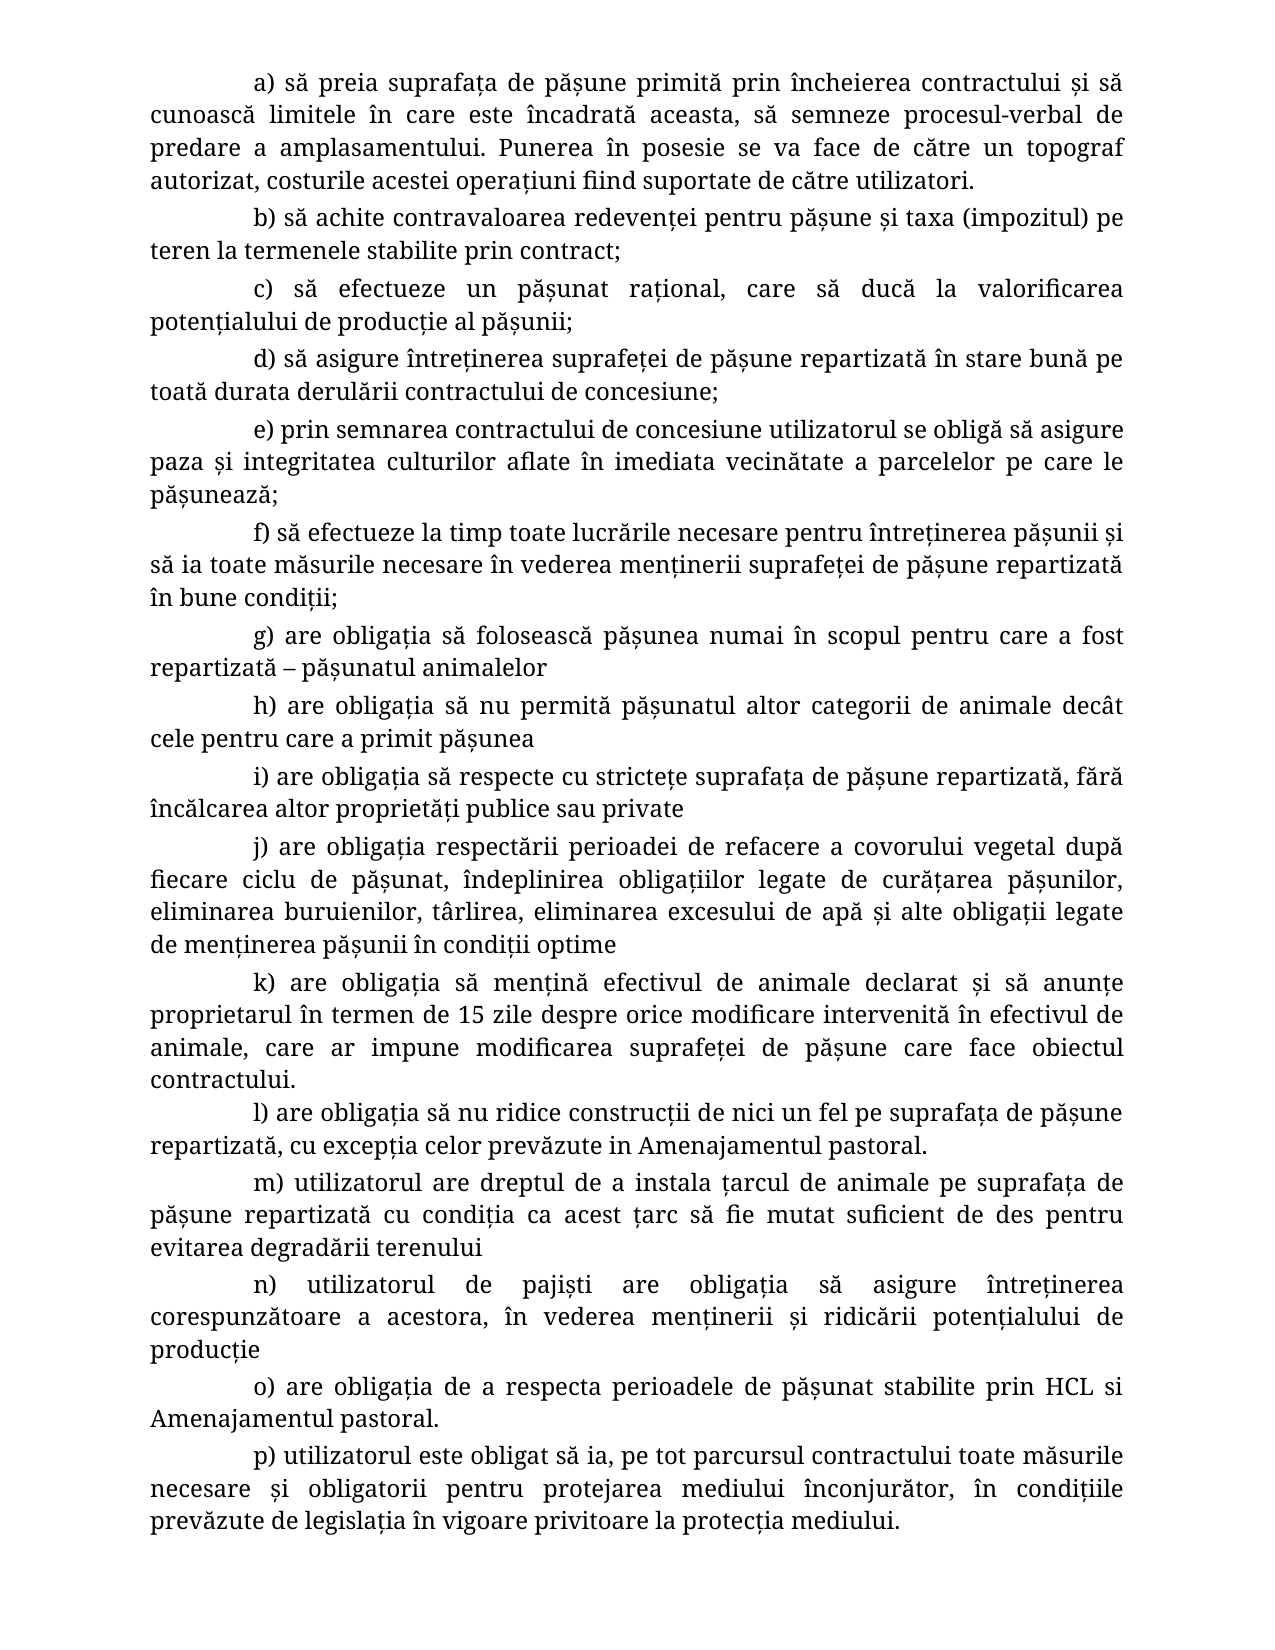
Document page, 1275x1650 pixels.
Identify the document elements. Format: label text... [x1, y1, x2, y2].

text i) are obligaţia să respecte cu stricteţe suprafaţa de păşune repartizată, fără încălcarea altor proprietăţi publice sau private [150, 759, 1125, 824]
text j) are obligaţia respectării perioadei de refacere a covorului vegetal după fiecare ciclu de păşunat, îndeplinirea obligaţiilor legate de curăţarea păşunilor, eliminarea buruienilor, târlirea, eliminarea excesului de apă şi alte obligaţii legate de menţinerea păşunii în condiţii optime [150, 830, 1125, 960]
text o) are obligaţia de a respecta perioadele de păşunat stabilite prin HCL si Amenajamentul pastoral. [150, 1369, 1125, 1435]
text l) are obligaţia să nu ridice construcţii de nici un fel pe suprafaţa de păşune repartizată, cu excepția celor prevăzute in Amenajamentul pastoral. [150, 1096, 1125, 1161]
text k) are obligaţia să menţină efectivul de animale declarat şi să anunţe proprietarul în termen de 15 zile despre orice modificare intervenită în efectivul de animale, care ar impune modificarea suprafeţei de păşune care face obiectul contractului. [150, 965, 1125, 1096]
text p) utilizatorul este obligat să ia, pe tot parcursul contractului toate măsurile necesare şi obligatorii pentru protejarea mediului înconjurător, în condiţiile prevăzute de legislaţia în vigoare privitoare la protecţia mediului. [150, 1439, 1125, 1537]
text e) prin semnarea contractului de concesiune utilizatorul se obligă să asigure paza şi integritatea culturilor aflate în imediata vecinătate a parcelelor pe care le păşunează; [150, 412, 1125, 510]
text n) utilizatorul de pajişti are obligaţia să asigure întreţinerea corespunzătoare a acestora, în vederea menţinerii şi ridicării potenţialului de producţie [150, 1267, 1125, 1365]
text c) să efectueze un păşunat raţional, care să ducă la valorificarea potenţialului de producţie al păşunii; [150, 272, 1125, 337]
text d) să asigure întreţinerea suprafeţei de păşune repartizată în stare bună pe toată durata derulării contractului de concesiune; [150, 342, 1125, 407]
text m) utilizatorul are dreptul de a instala ţarcul de animale pe suprafaţa de păşune repartizată cu condiţia ca acest ţarc să fie mutat suficient de des pentru evitarea degradării terenului [150, 1165, 1125, 1263]
text a) să preia suprafaţa de păşune primită prin încheierea contractului şi să cunoască limitele în care este încadrată aceasta, să semneze procesul-verbal de predare a amplasamentului. Punerea în posesie se va face de către un topograf autorizat, costurile acestei operațiuni fiind suportate de către utilizatori. [150, 66, 1125, 196]
text g) are obligaţia să folosească păşunea numai în scopul pentru care a fost repartizată – păşunatul animalelor [150, 618, 1125, 684]
text f) să efectueze la timp toate lucrările necesare pentru întreţinerea păşunii şi să ia toate măsurile necesare în vederea menţinerii suprafeţei de păşune repartizată în bune condiţii; [150, 516, 1125, 613]
text h) are obligaţia să nu permită păşunatul altor categorii de animale decât cele pentru care a primit păşunea [150, 689, 1125, 754]
text b) să achite contravaloarea redevenței pentru păşune şi taxa (impozitul) pe teren la termenele stabilite prin contract; [150, 201, 1125, 266]
